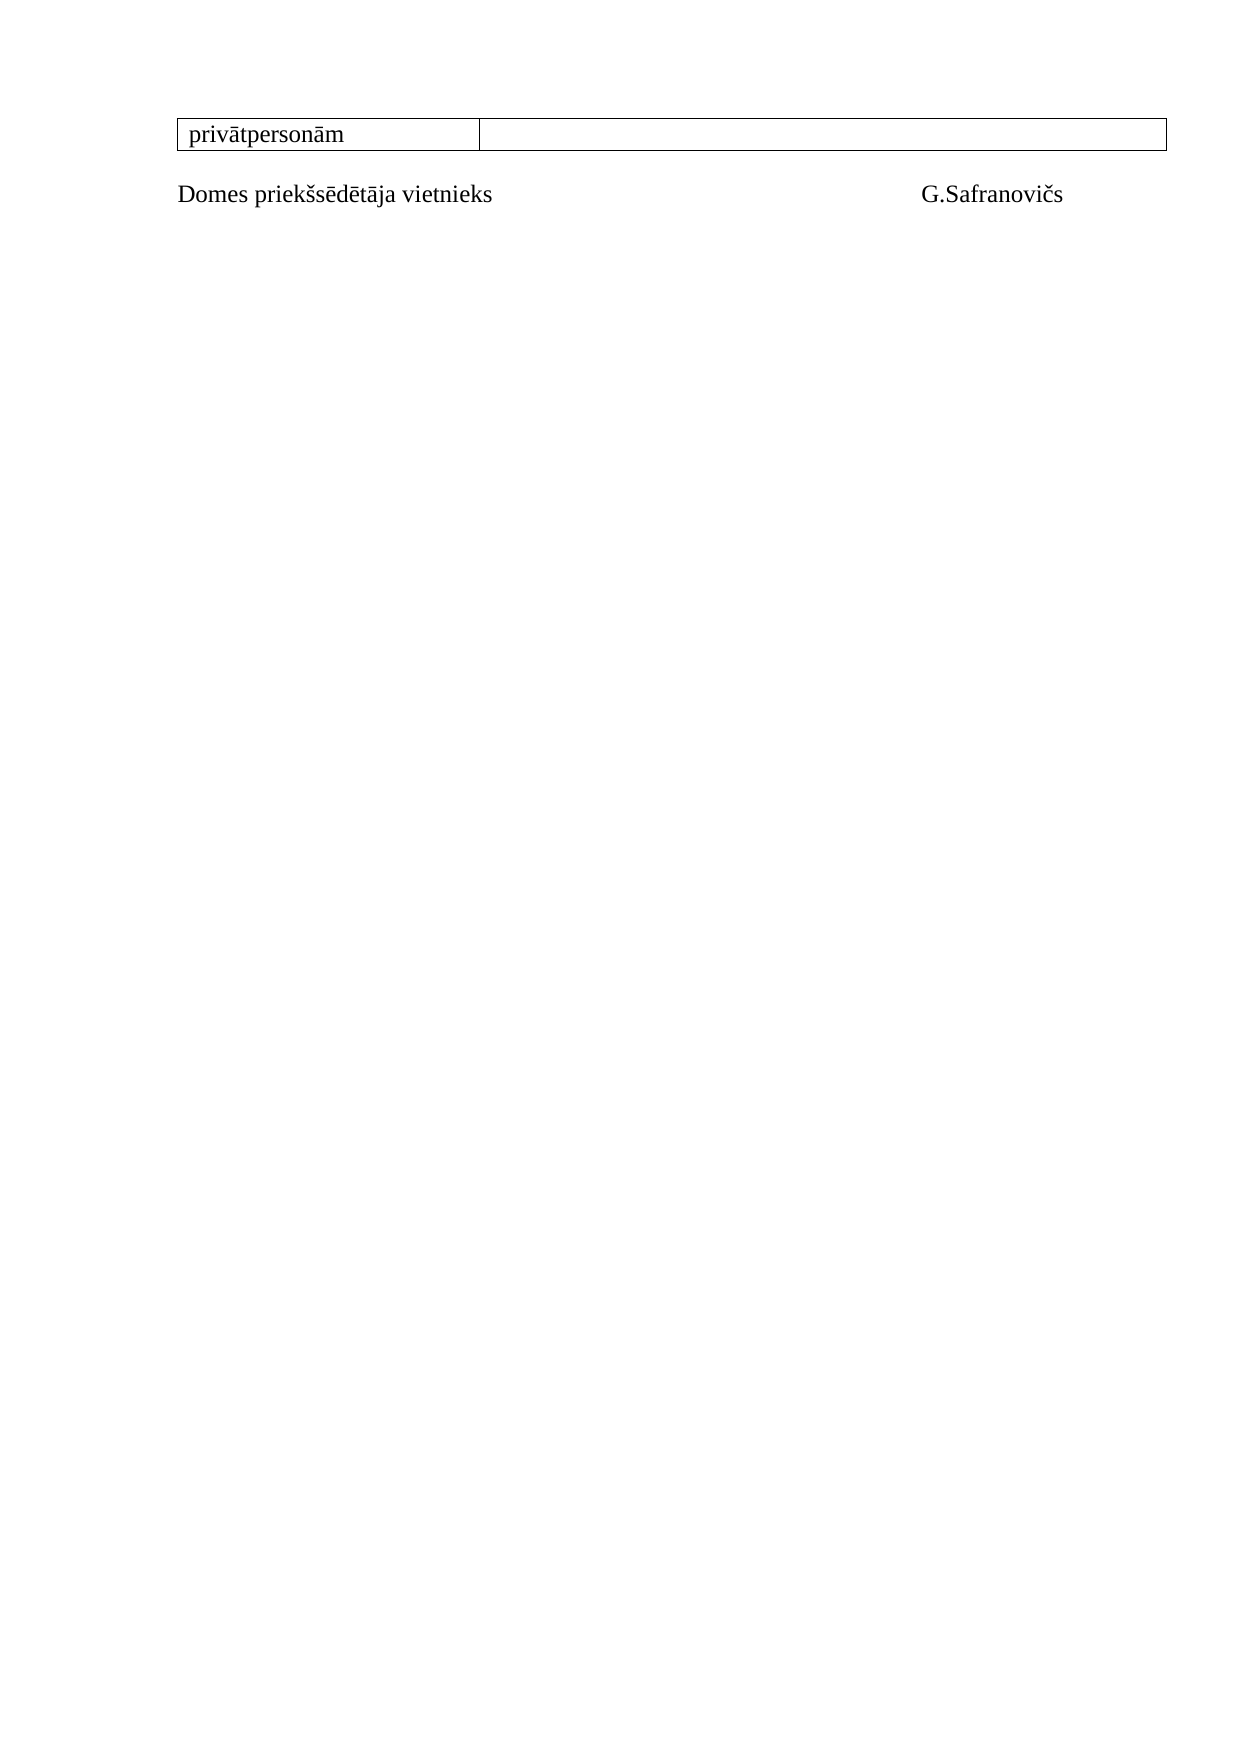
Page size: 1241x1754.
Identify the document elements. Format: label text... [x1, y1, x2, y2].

text Domes priekšsēdētāja vietnieks G.Safranovičs [177, 179, 1122, 208]
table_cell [178, 119, 479, 149]
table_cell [480, 119, 1166, 149]
